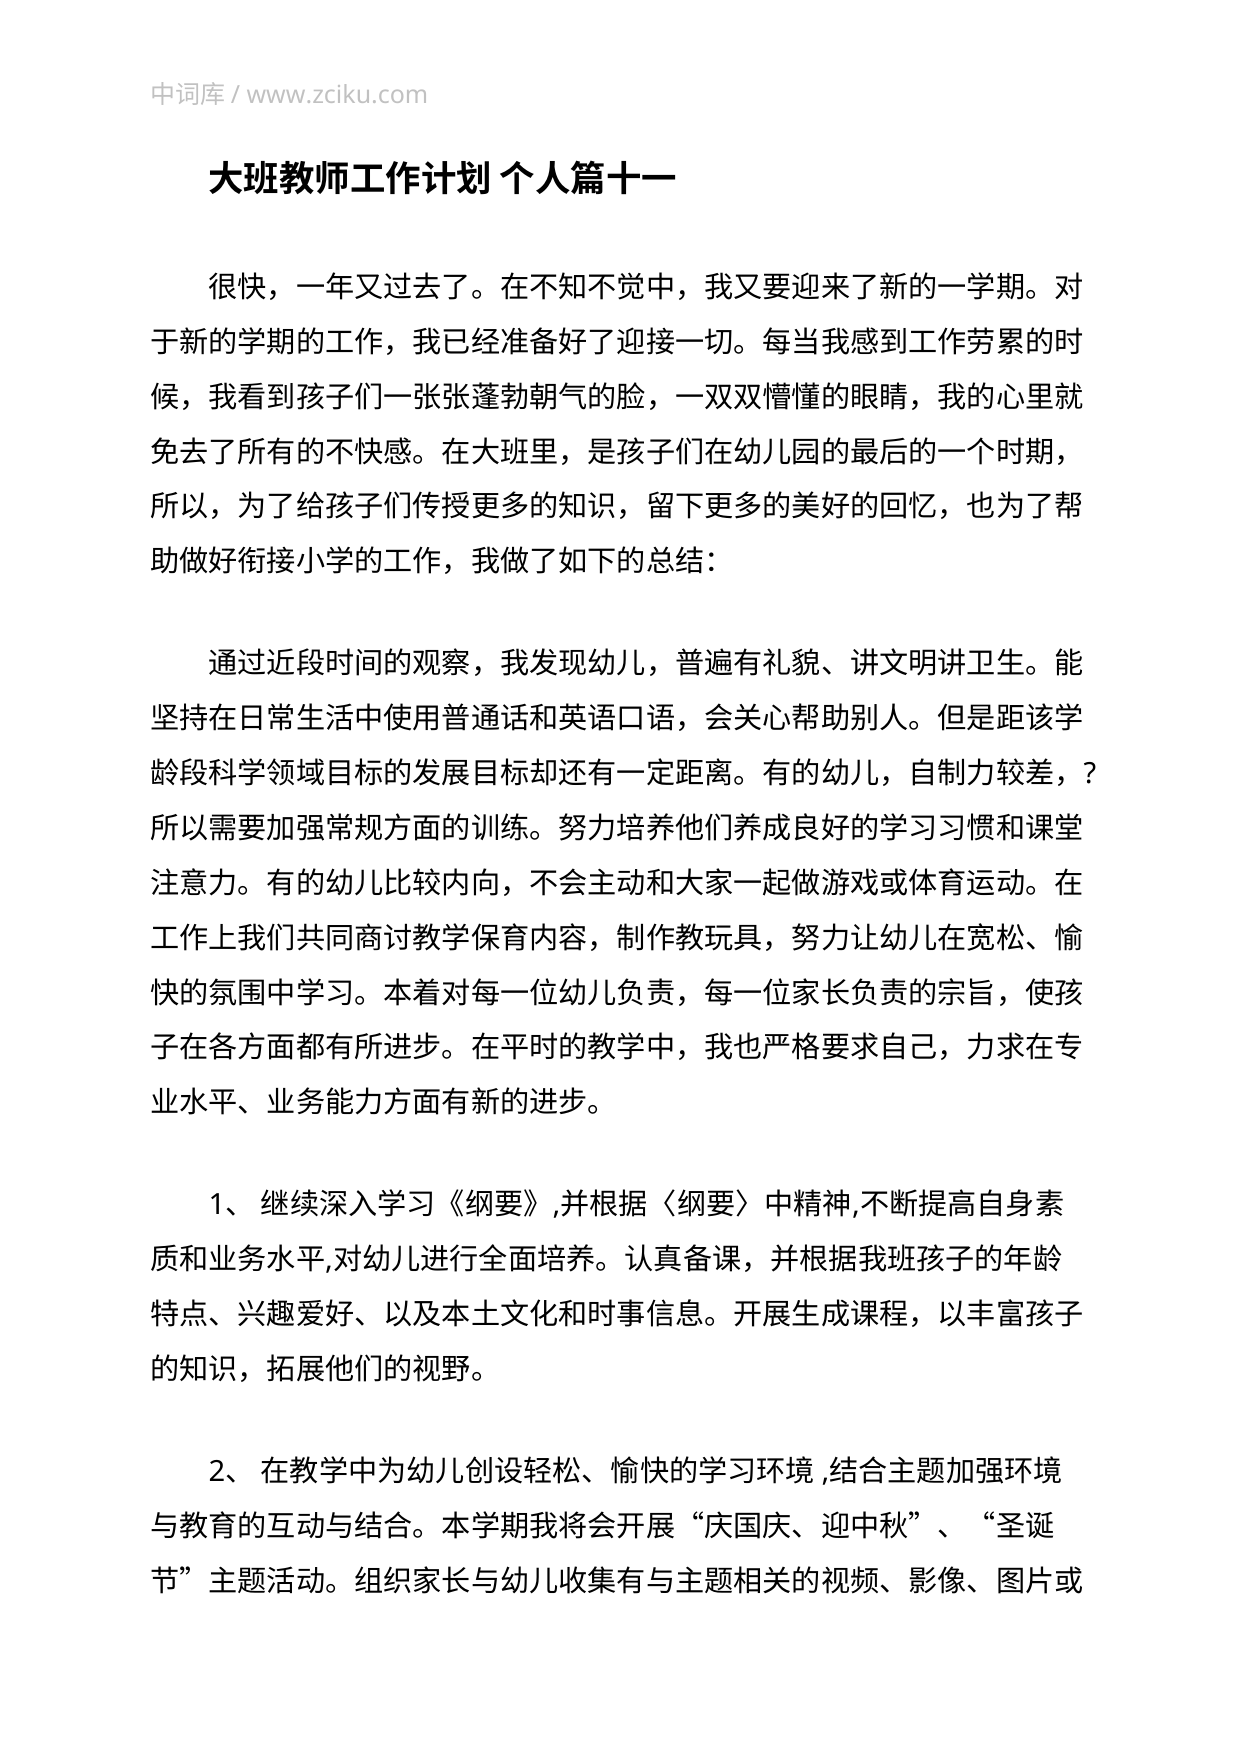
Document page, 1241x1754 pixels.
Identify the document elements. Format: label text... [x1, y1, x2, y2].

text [150, 1447, 1090, 1599]
text 很快，一年又过去了。在不知不觉中，我又要迎来了新的一学期。对于新的学期的工作，我已经准备好了迎接一切。每当我感到工作劳累的时候，我看到孩子们一张张蓬勃朝气的脸，一双双懵懂的眼睛，我的心里就免去了所有的不快感。在大班里，是孩子们在幼儿园的最后的一个时期，所以，为了给孩子们传授更多的知识，留下更多的美好的回忆，也为了帮助做好衔接小学的工作，我做了如下的总结： [150, 263, 1090, 580]
text 大班教师工作计划 个人篇十一 [150, 150, 1090, 201]
text 1、 继续深入学习《纲要》,并根据〈纲要〉中精神,不断提高自身素质和业务水平,对幼儿进行全面培养。认真备课，并根据我班孩子的年龄特点、兴趣爱好、以及本土文化和时事信息。开展生成课程，以丰富孩子的知识，拓展他们的视野。 [150, 1181, 1090, 1388]
text 通过近段时间的观察，我发现幼儿，普遍有礼貌、讲文明讲卫生。能坚持在日常生活中使用普通话和英语口语，会关心帮助别人。但是距该学龄段科学领域目标的发展目标却还有一定距离。有的幼儿，自制力较差，?所以需要加强常规方面的训练。努力培养他们养成良好的学习习惯和课堂注意力。有的幼儿比较内向，不会主动和大家一起做游戏或体育运动。在工作上我们共同商讨教学保育内容，制作教玩具，努力让幼儿在宽松、愉快的氛围中学习。本着对每一位幼儿负责，每一位家长负责的宗旨，使孩子在各方面都有所进步。在平时的教学中，我也严格要求自己，力求在专业水平、业务能力方面有新的进步。 [150, 640, 1090, 1121]
